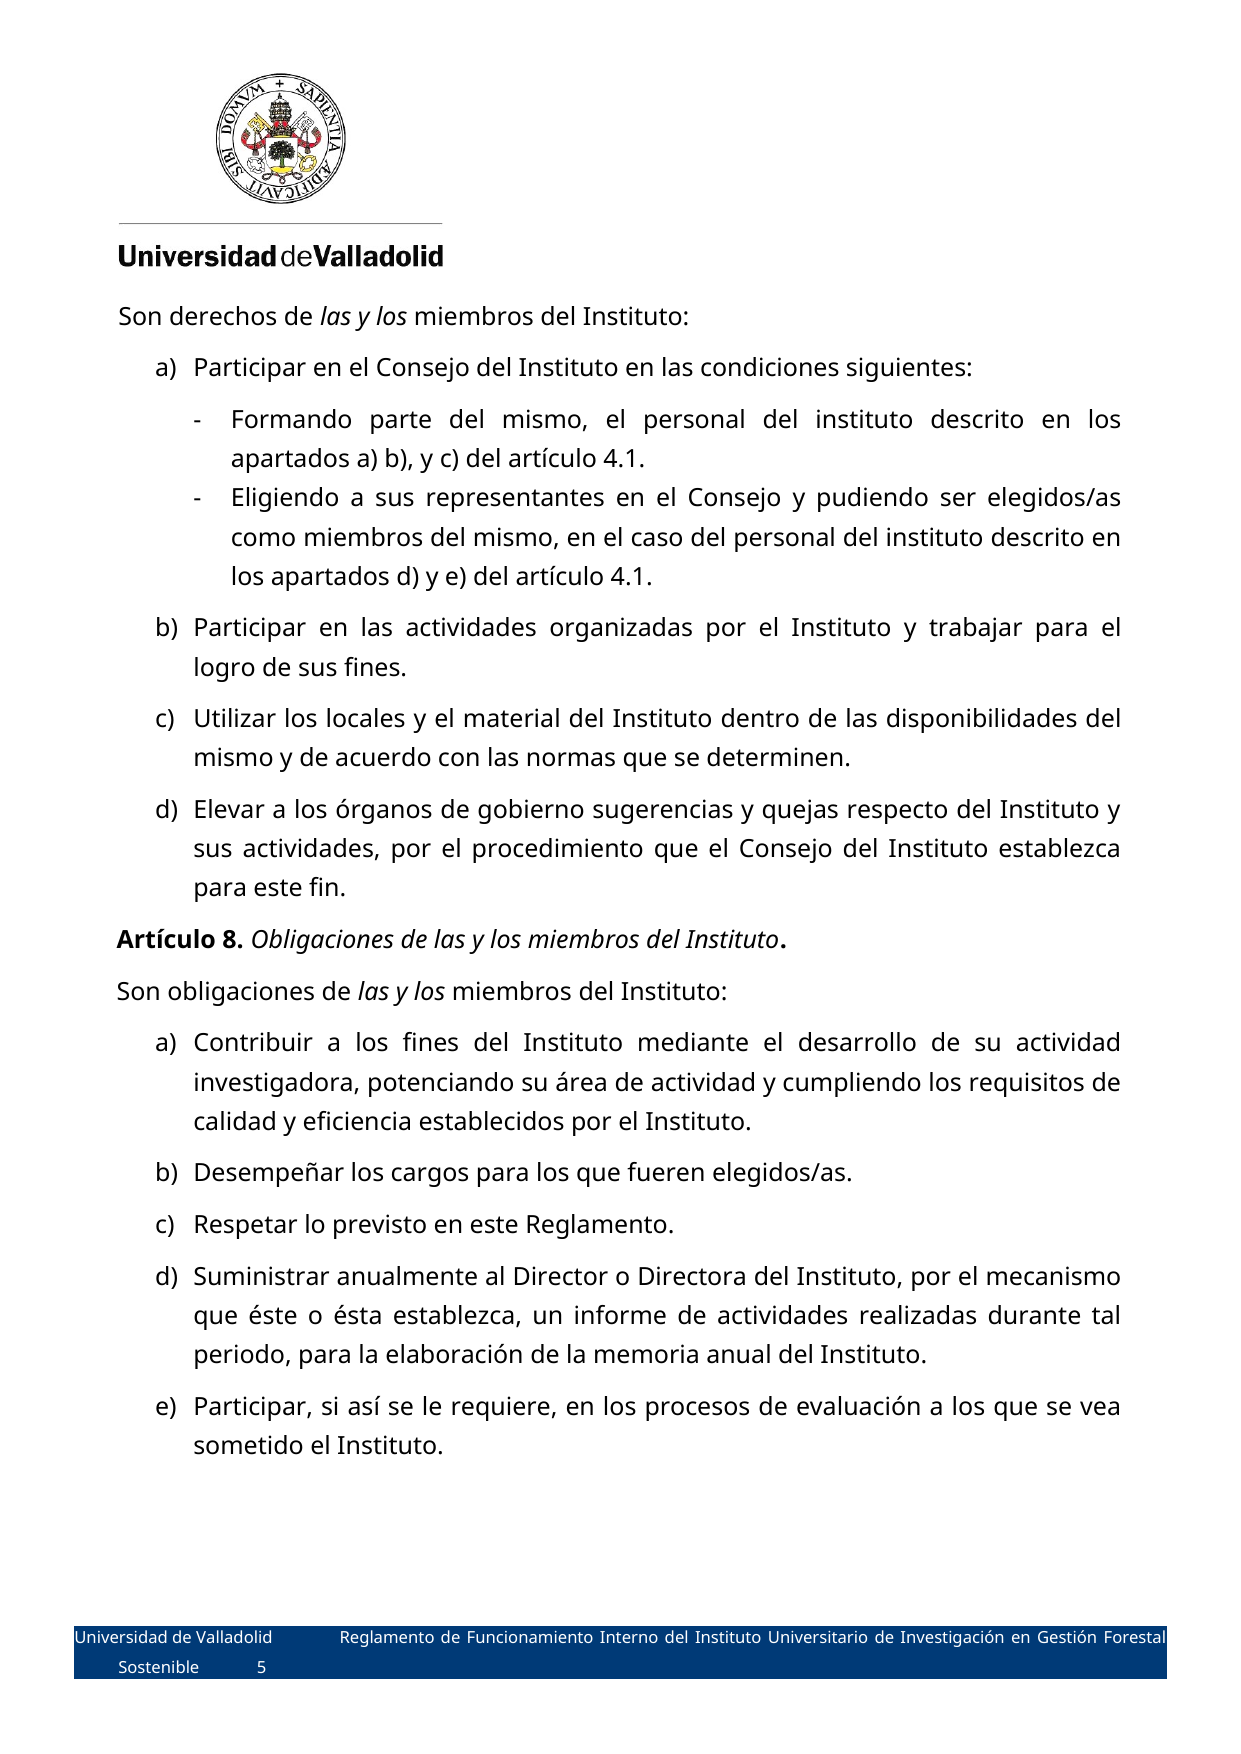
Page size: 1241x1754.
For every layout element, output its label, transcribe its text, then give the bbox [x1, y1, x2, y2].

text Son obligaciones de las y los miembros del Instituto: [116, 973, 1122, 1007]
text Artículo 8. Obligaciones de las y los miembros del Instituto. [116, 922, 1122, 956]
list Eligiendo a sus representantes en el Consejo y pudiendo ser elegidos/as como miembros del mismo, en el caso del personal del instituto descrito en los apartados d) y e) del artículo 4.1. [193, 480, 1122, 592]
list Participar en las actividades organizadas por el Instituto y trabajar para el logro de sus fines. [155, 610, 1122, 683]
list Suministrar anualmente al Director o Directora del Instituto, por el mecanismo que éste o ésta establezca, un informe de actividades realizadas durante tal periodo, para la elaboración de la memoria anual del Instituto. [155, 1258, 1122, 1371]
list Participar en el Consejo del Instituto en las condiciones siguientes: [155, 350, 1122, 384]
list Participar, si así se le requiere, en los procesos de evaluación a los que se vea sometido el Instituto. [155, 1388, 1122, 1462]
text Son derechos de las y los miembros del Instituto: [118, 298, 1122, 332]
list Formando parte del mismo, el personal del instituto descrito en los apartados a) b), y c) del artículo 4.1. [193, 402, 1122, 475]
list Contribuir a los fines del Instituto mediante el desarrollo de su actividad investigadora, potenciando su área de actividad y cumpliendo los requisitos de calidad y eficiencia establecidos por el Instituto. [155, 1025, 1122, 1137]
list Desempeñar los cargos para los que fueren elegidos/as. [155, 1155, 1122, 1189]
picture [118, 73, 444, 267]
list Utilizar los locales y el material del Instituto dentro de las disponibilidades del mismo y de acuerdo con las normas que se determinen. [155, 701, 1122, 774]
list Respetar lo previsto en este Reglamento. [155, 1207, 1122, 1241]
list Elevar a los órganos de gobierno sugerencias y quejas respecto del Instituto y sus actividades, por el procedimiento que el Consejo del Instituto establezca para este fin. [155, 792, 1122, 904]
